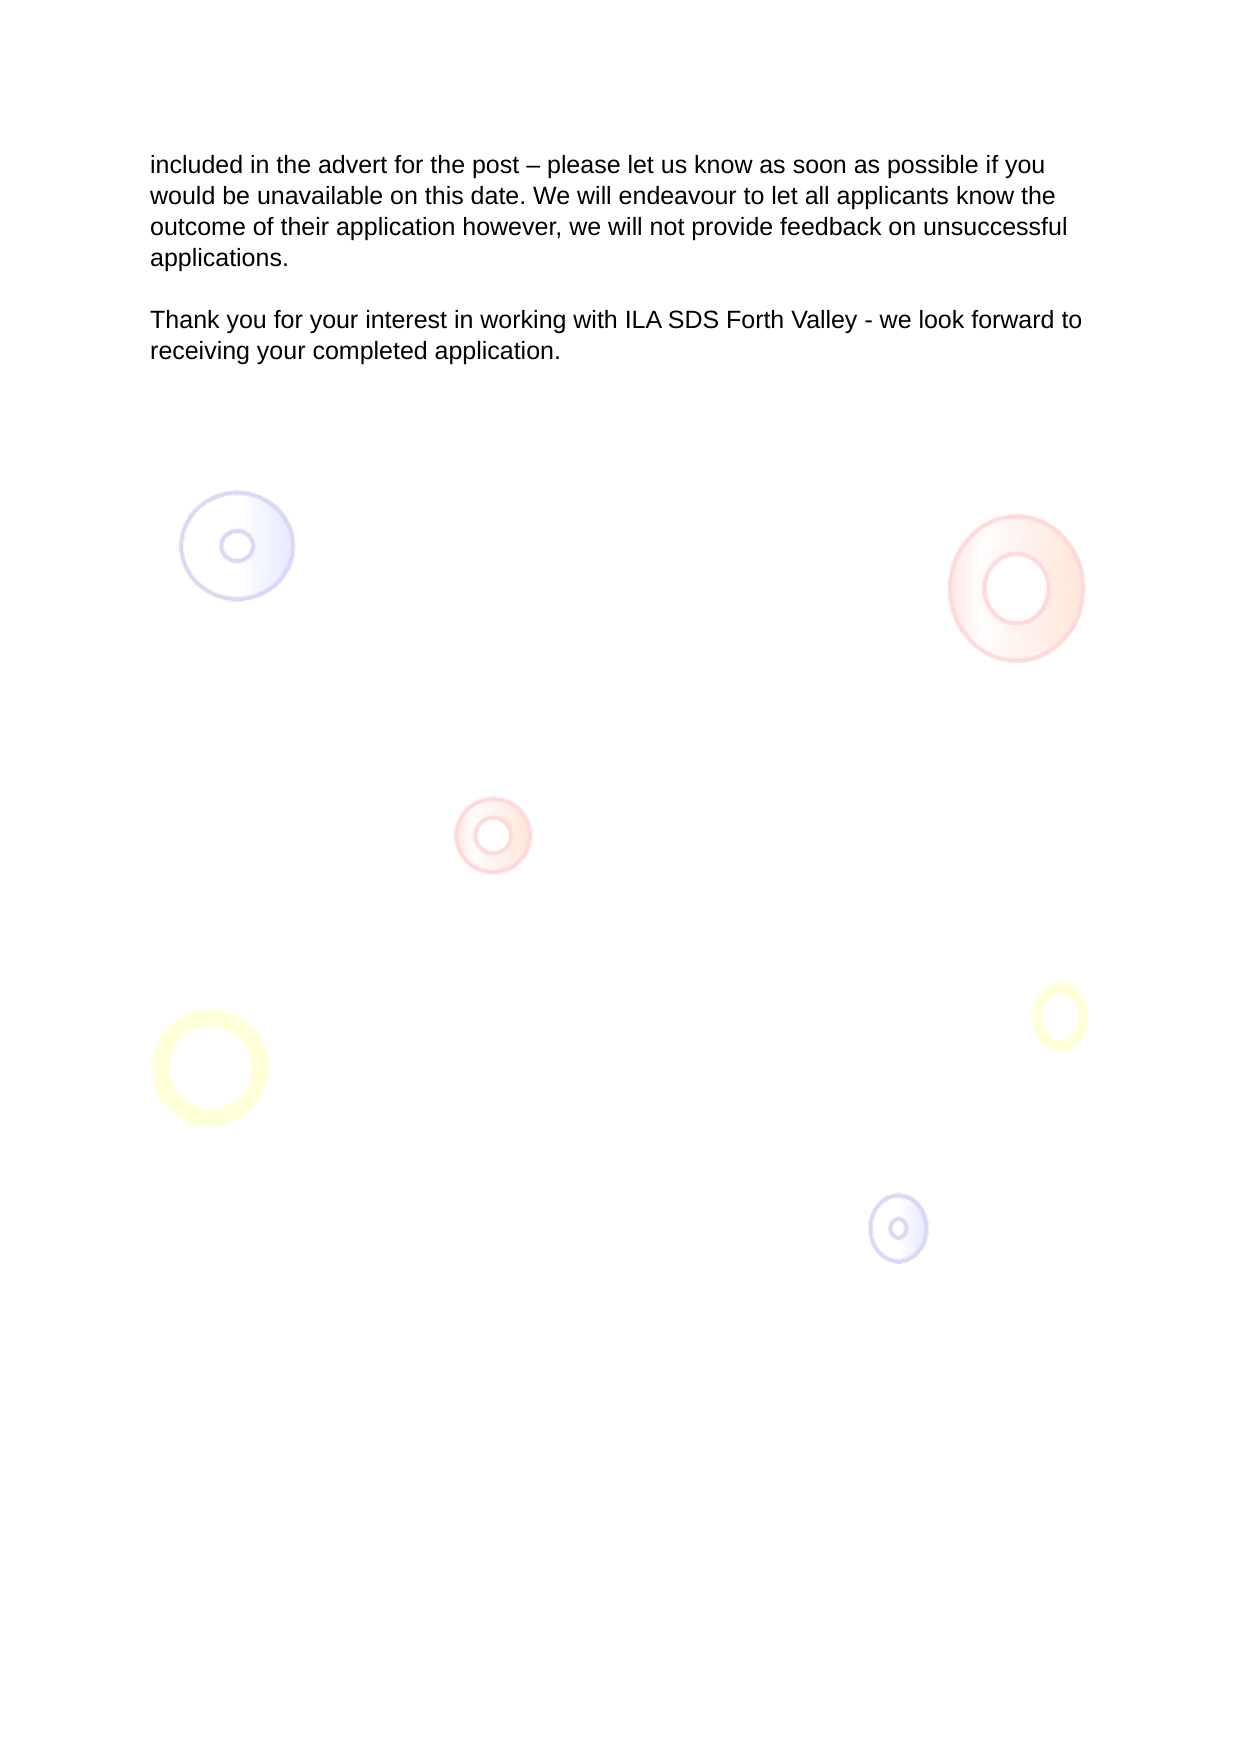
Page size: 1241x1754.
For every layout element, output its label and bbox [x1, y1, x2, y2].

text [150, 150, 1090, 365]
